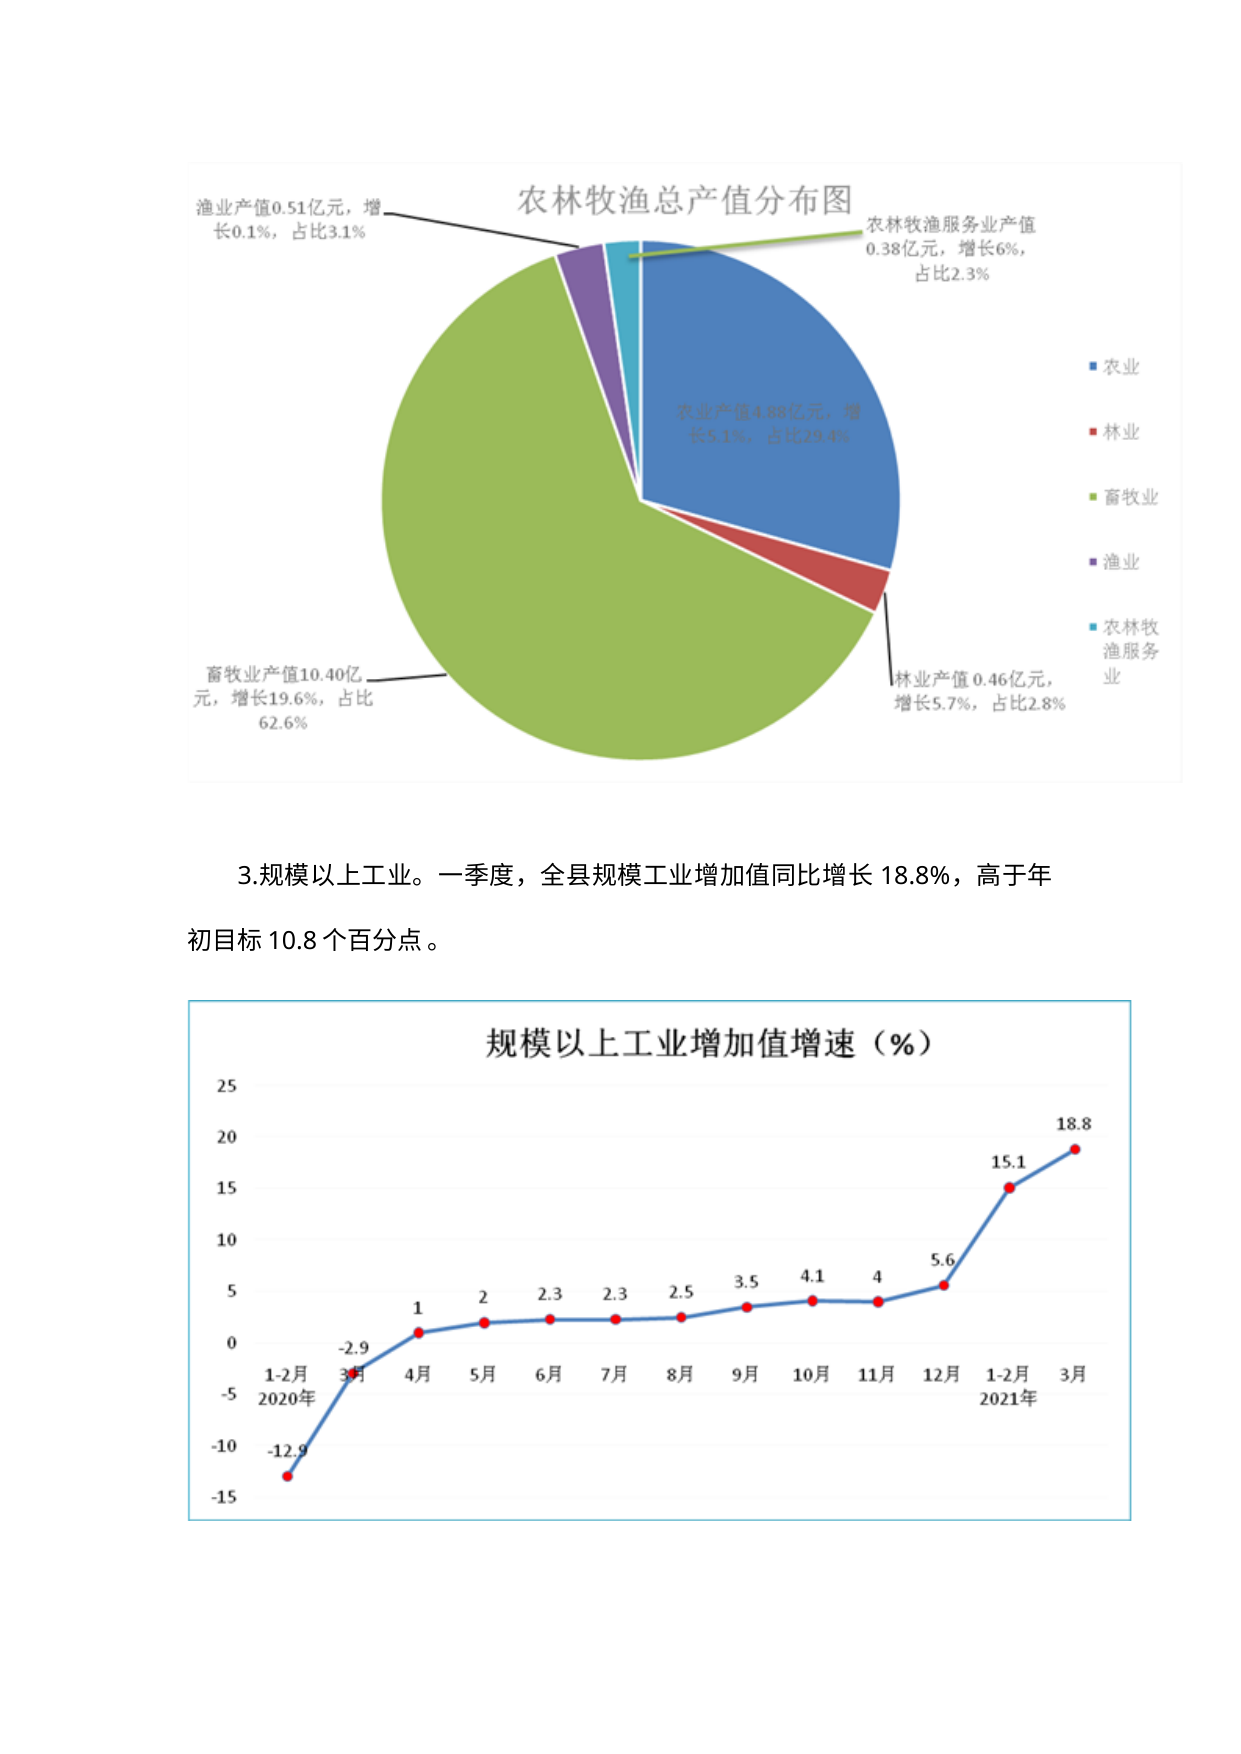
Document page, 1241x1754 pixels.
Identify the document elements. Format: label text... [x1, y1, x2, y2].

text 3.规模以上工业。一季度，全县规模工业增加值同比增长18.8%，高于年初目标10.8个百分点 。 [187, 841, 1053, 971]
picture [187, 162, 1183, 783]
picture [187, 1000, 1132, 1521]
